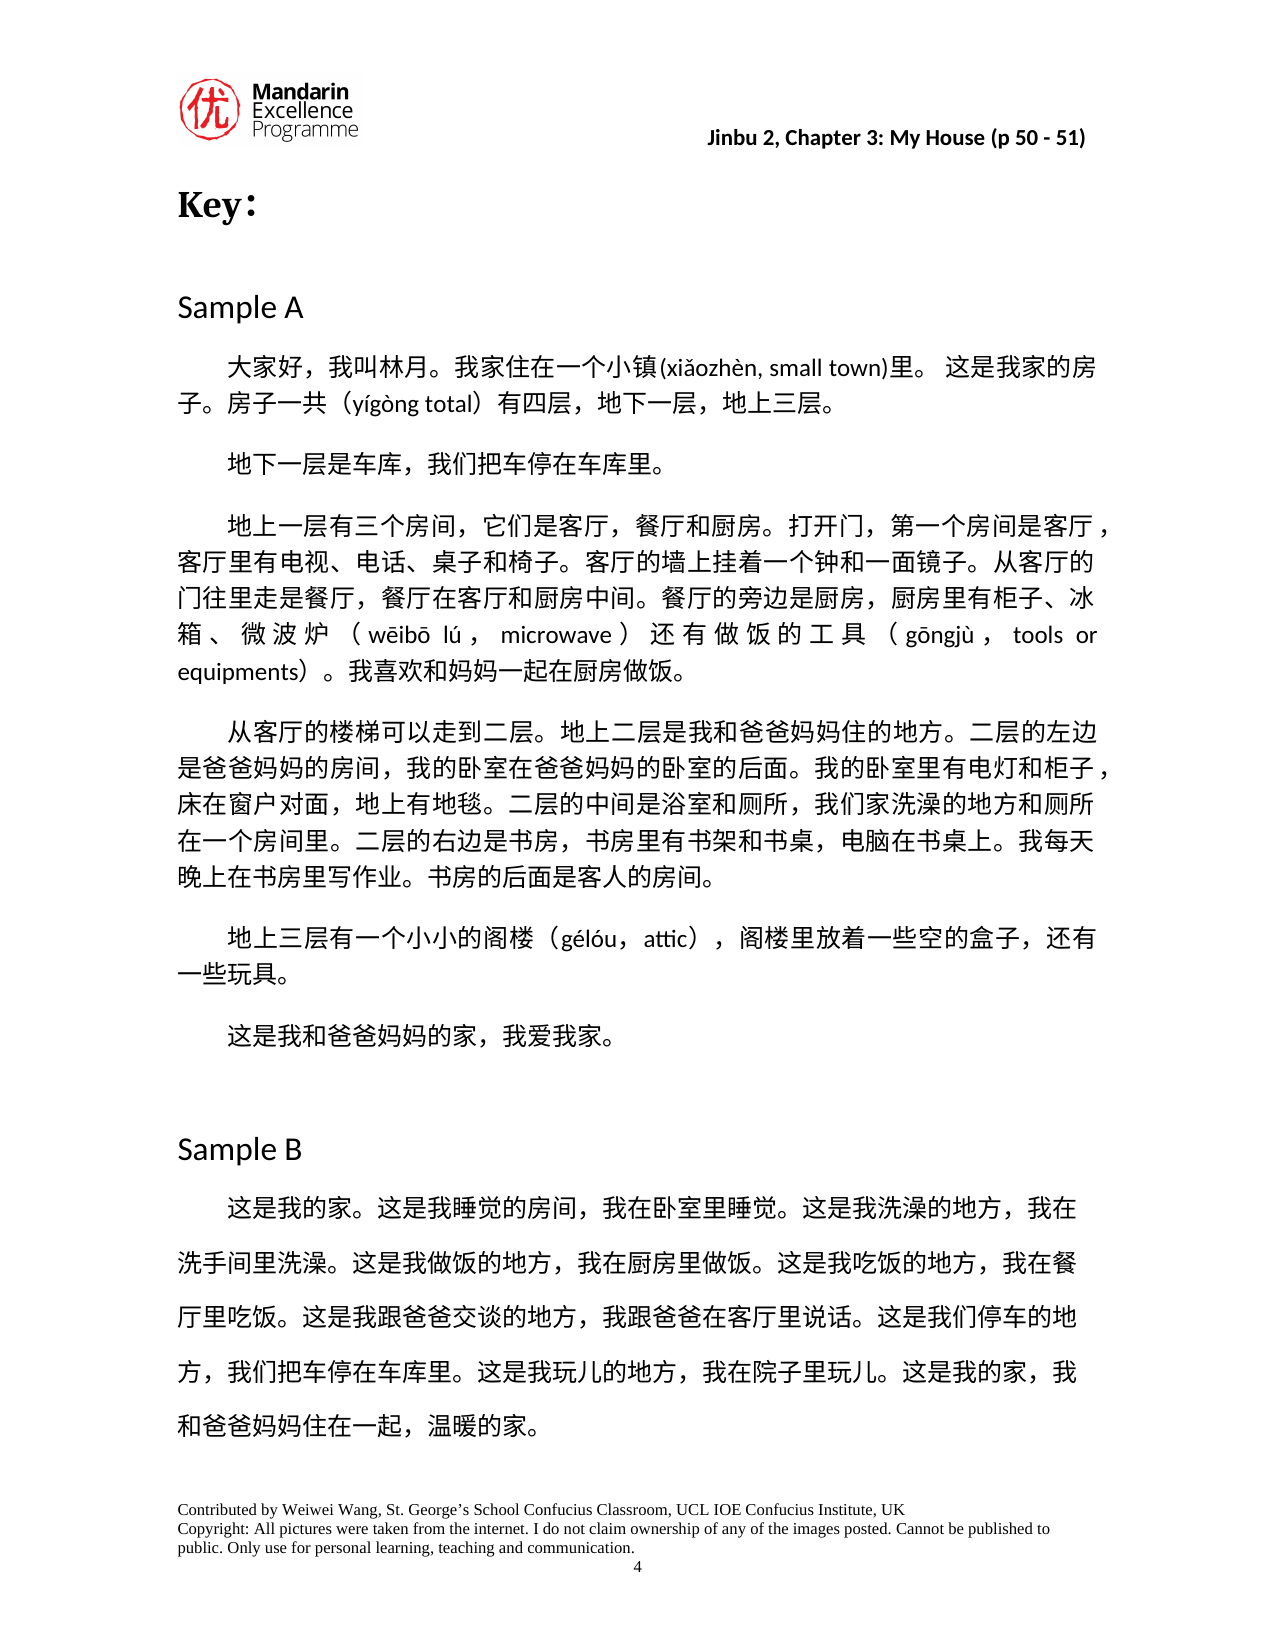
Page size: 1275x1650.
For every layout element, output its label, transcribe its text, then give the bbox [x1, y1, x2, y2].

text 地上一层有三个房间，它们是客厅，餐厅和厨房。打开门，第一个房间是客厅，客厅里有电视、电话、桌子和椅子。客厅的墙上挂着一个钟和一面镜子。从客厅的门往里走是餐厅，餐厅在客厅和厨房中间。餐厅的旁边是厨房，厨房里有柜子、冰箱、微波炉（wēibō lú，microwave）还有做饭的工具（gōngjù，tools or equipments）。我喜欢和妈妈一起在厨房做饭。 [177, 506, 1098, 687]
text 这是我的家。这是我睡觉的房间，我在卧室里睡觉。这是我洗澡的地方，我在洗手间里洗澡。这是我做饭的地方，我在厨房里做饭。这是我吃饭的地方，我在餐厅里吃饭。这是我跟爸爸交谈的地方，我跟爸爸在客厅里说话。这是我们停车的地方，我们把车停在车库里。这是我玩儿的地方，我在院子里玩儿。这是我的家，我和爸爸妈妈住在一起，温暖的家。 [177, 1189, 1098, 1443]
text 从客厅的楼梯可以走到二层。地上二层是我和爸爸妈妈住的地方。二层的左边是爸爸妈妈的房间，我的卧室在爸爸妈妈的卧室的后面。我的卧室里有电灯和柜子，床在窗户对面，地上有地毯。二层的中间是浴室和厕所，我们家洗澡的地方和厕所在一个房间里。二层的右边是书房，书房里有书架和书桌，电脑在书桌上。我每天晚上在书房里写作业。书房的后面是客人的房间。 [177, 712, 1098, 893]
text Sample B [177, 1128, 1098, 1168]
text 地下一层是车库，我们把车停在车库里。 [177, 445, 1098, 481]
text 大家好，我叫林月。我家住在一个小镇(xiǎozhèn, small town)里。 这是我家的房子。房子一共（yígòng total）有四层，地下一层，地上三层。 [177, 347, 1098, 420]
text 地上三层有一个小小的阁楼（gélóu，attic），阁楼里放着一些空的盒子，还有一些玩具。 [177, 918, 1098, 991]
text 这是我和爸爸妈妈的家，我爱我家。 [177, 1016, 1098, 1052]
text Key： [177, 175, 1098, 229]
text Sample A [177, 286, 1098, 327]
picture [177, 73, 362, 146]
